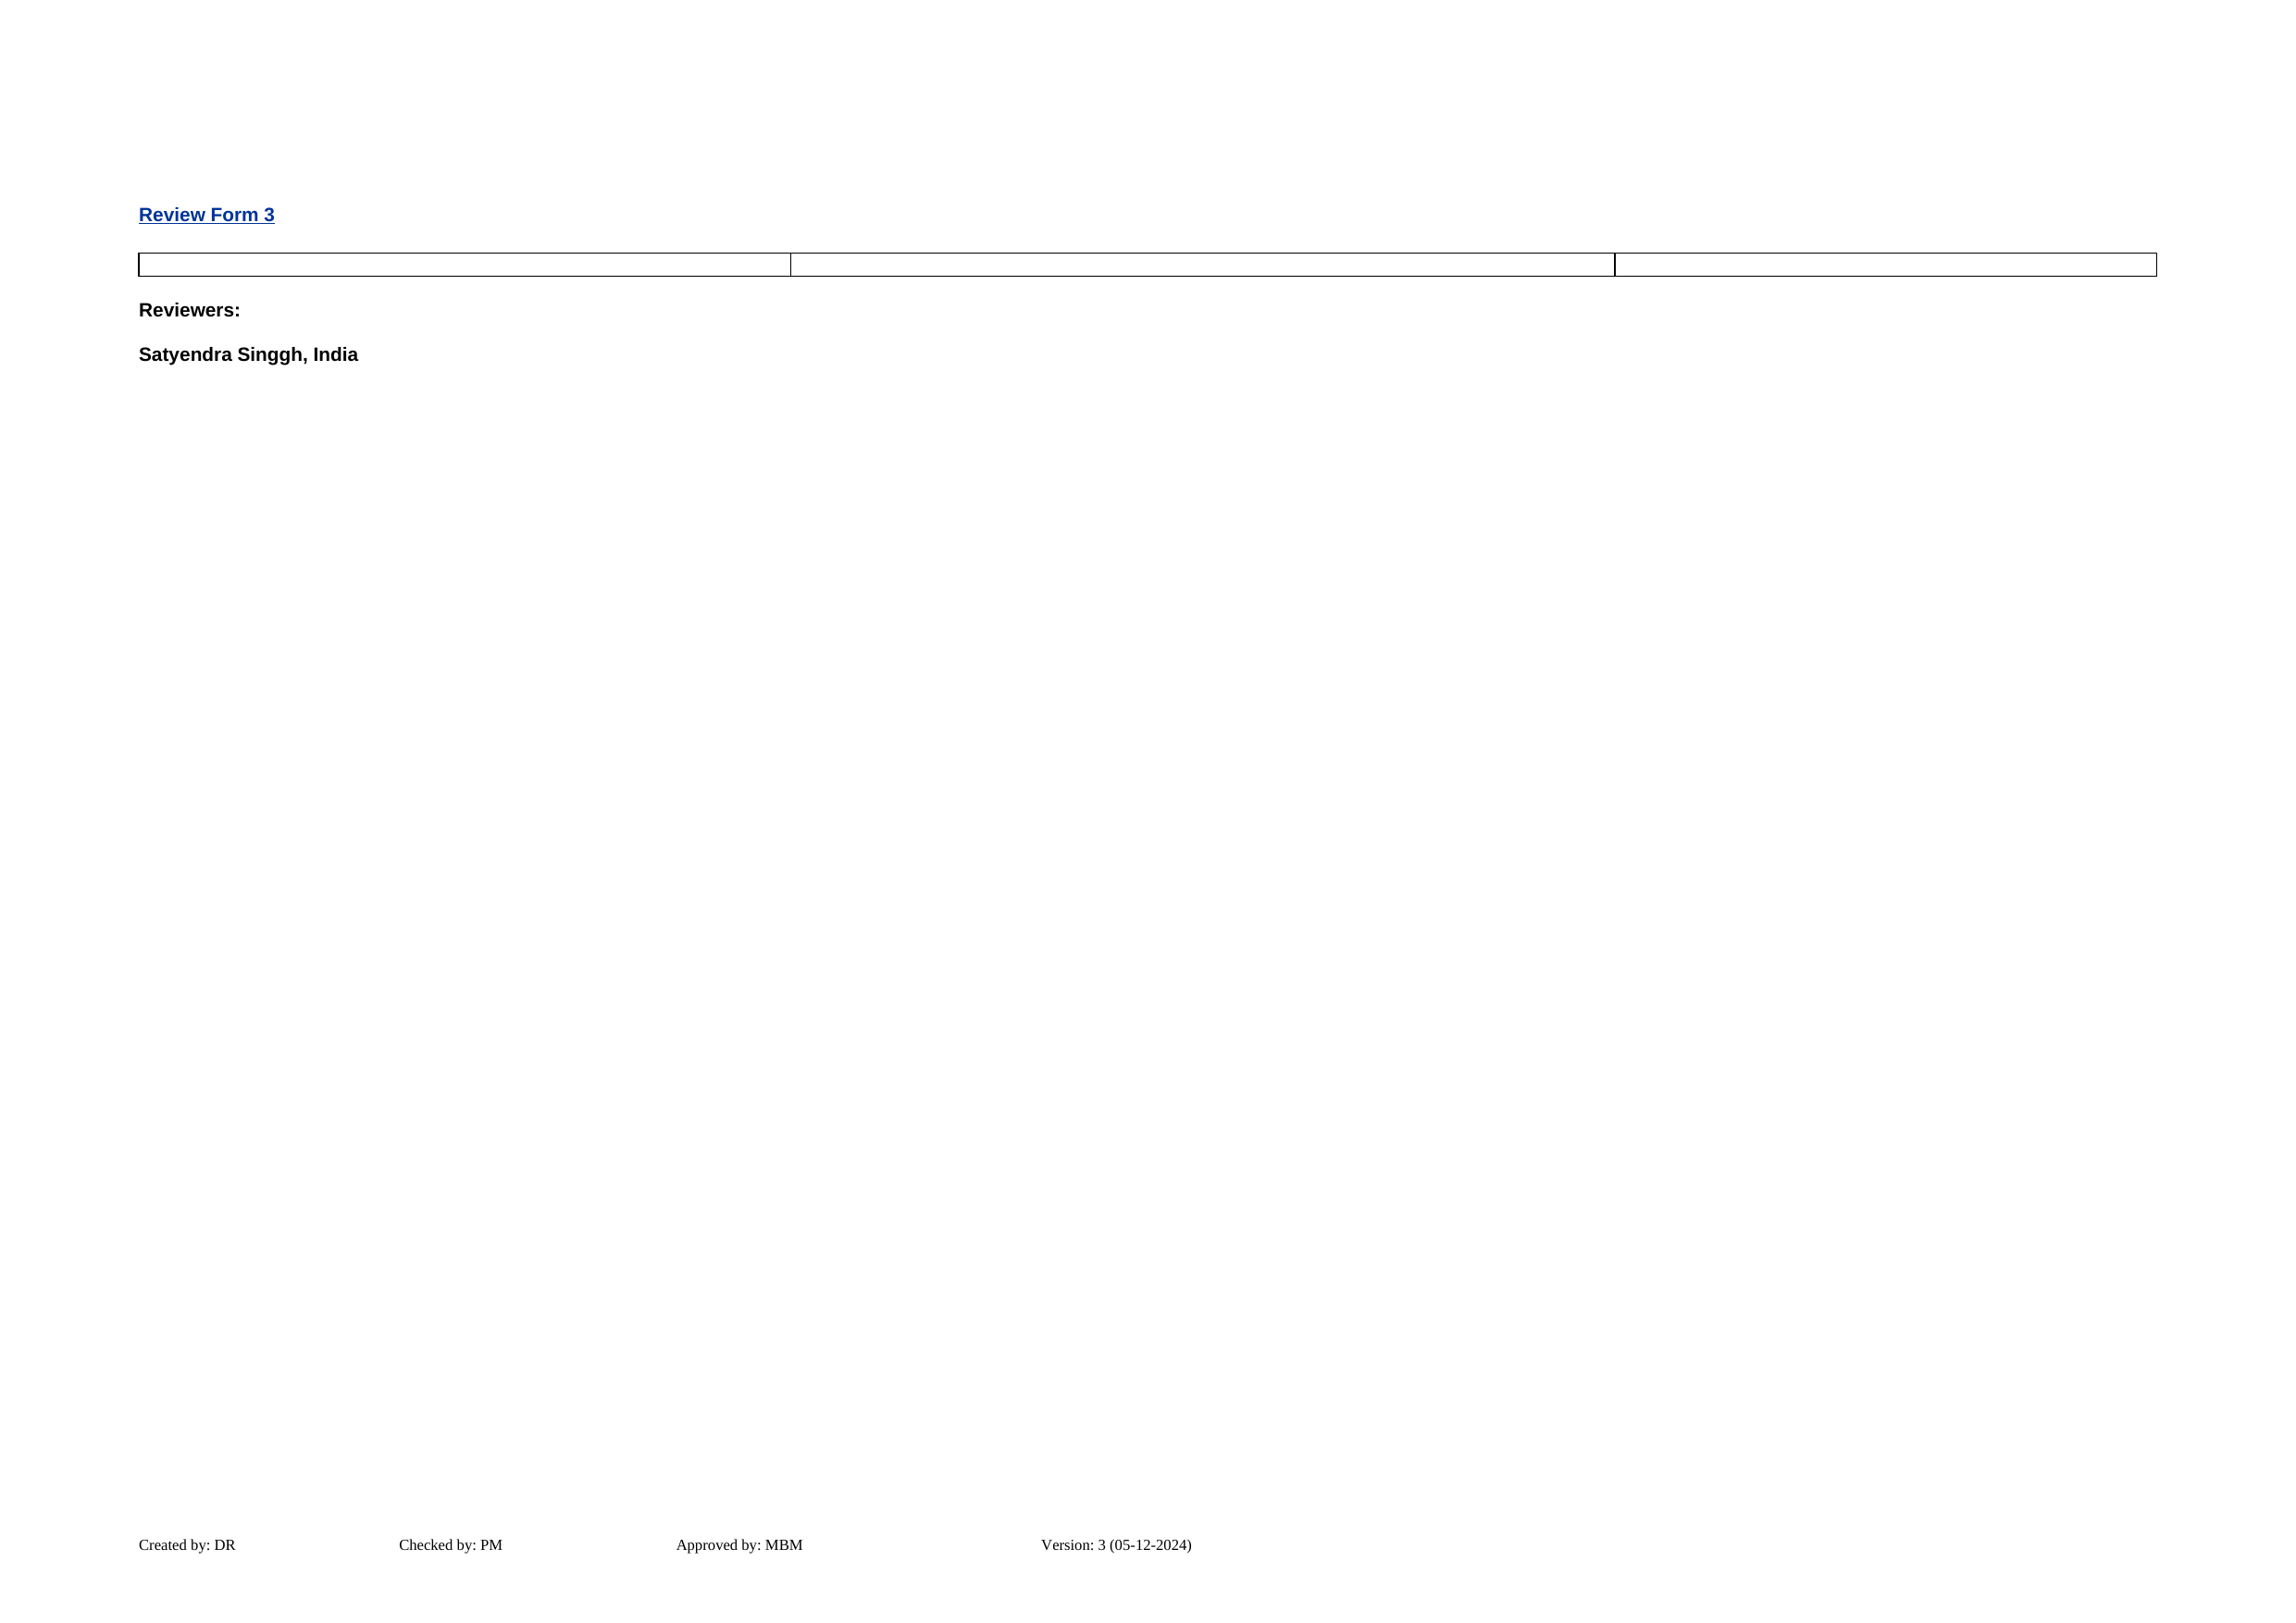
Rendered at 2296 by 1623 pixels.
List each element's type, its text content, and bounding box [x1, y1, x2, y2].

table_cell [140, 254, 790, 276]
table_cell [1616, 254, 2156, 276]
text Satyendra Singgh, India [139, 343, 2156, 365]
text Reviewers: [139, 299, 2156, 321]
table_cell [791, 254, 1614, 276]
